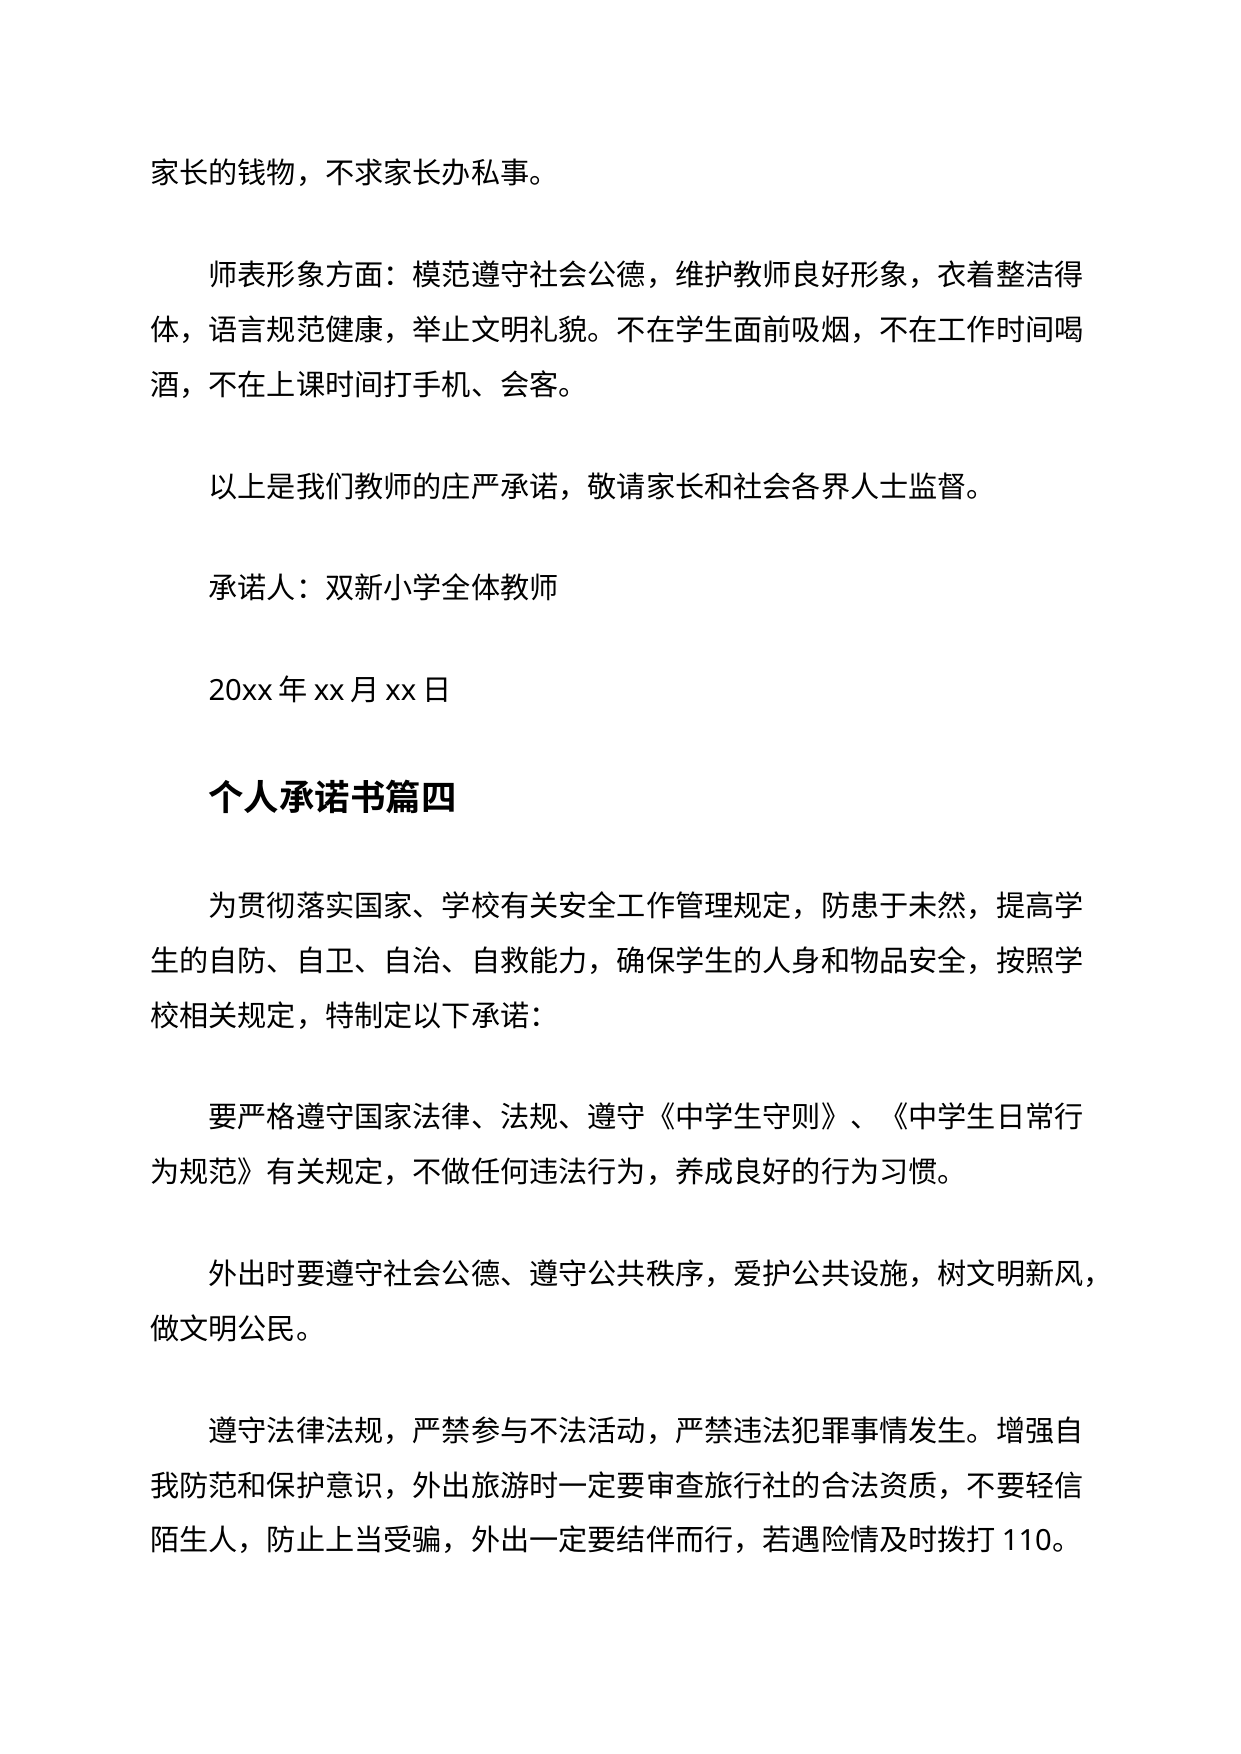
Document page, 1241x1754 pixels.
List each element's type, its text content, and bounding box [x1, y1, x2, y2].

text 师表形象方面：模范遵守社会公德，维护教师良好形象，衣着整洁得体，语言规范健康，举止文明礼貌。不在学生面前吸烟，不在工作时间喝酒，不在上课时间打手机、会客。 [150, 252, 1090, 404]
text 为贯彻落实国家、学校有关安全工作管理规定，防患于未然，提高学生的自防、自卫、自治、自救能力，确保学生的人身和物品安全，按照学校相关规定，特制定以下承诺： [150, 882, 1090, 1034]
text 要严格遵守国家法律、法规、遵守《中学生守则》、《中学生日常行为规范》有关规定，不做任何违法行为，养成良好的行为习惯。 [150, 1094, 1090, 1191]
text 个人承诺书篇四 [150, 769, 1090, 820]
text 以上是我们教师的庄严承诺，敬请家长和社会各界人士监督。 [150, 463, 1090, 506]
text 承诺人：双新小学全体教师 [150, 565, 1090, 607]
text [150, 150, 1090, 192]
text 外出时要遵守社会公德、遵守公共秩序，爱护公共设施，树文明新风，做文明公民。 [150, 1251, 1090, 1348]
text 遵守法律法规，严禁参与不法活动，严禁违法犯罪事情发生。增强自我防范和保护意识，外出旅游时一定要审查旅行社的合法资质，不要轻信陌生人，防止上当受骗，外出一定要结伴而行，若遇险情及时拨打110。 [150, 1407, 1090, 1559]
text 20xx年xx月xx日 [150, 667, 1090, 709]
